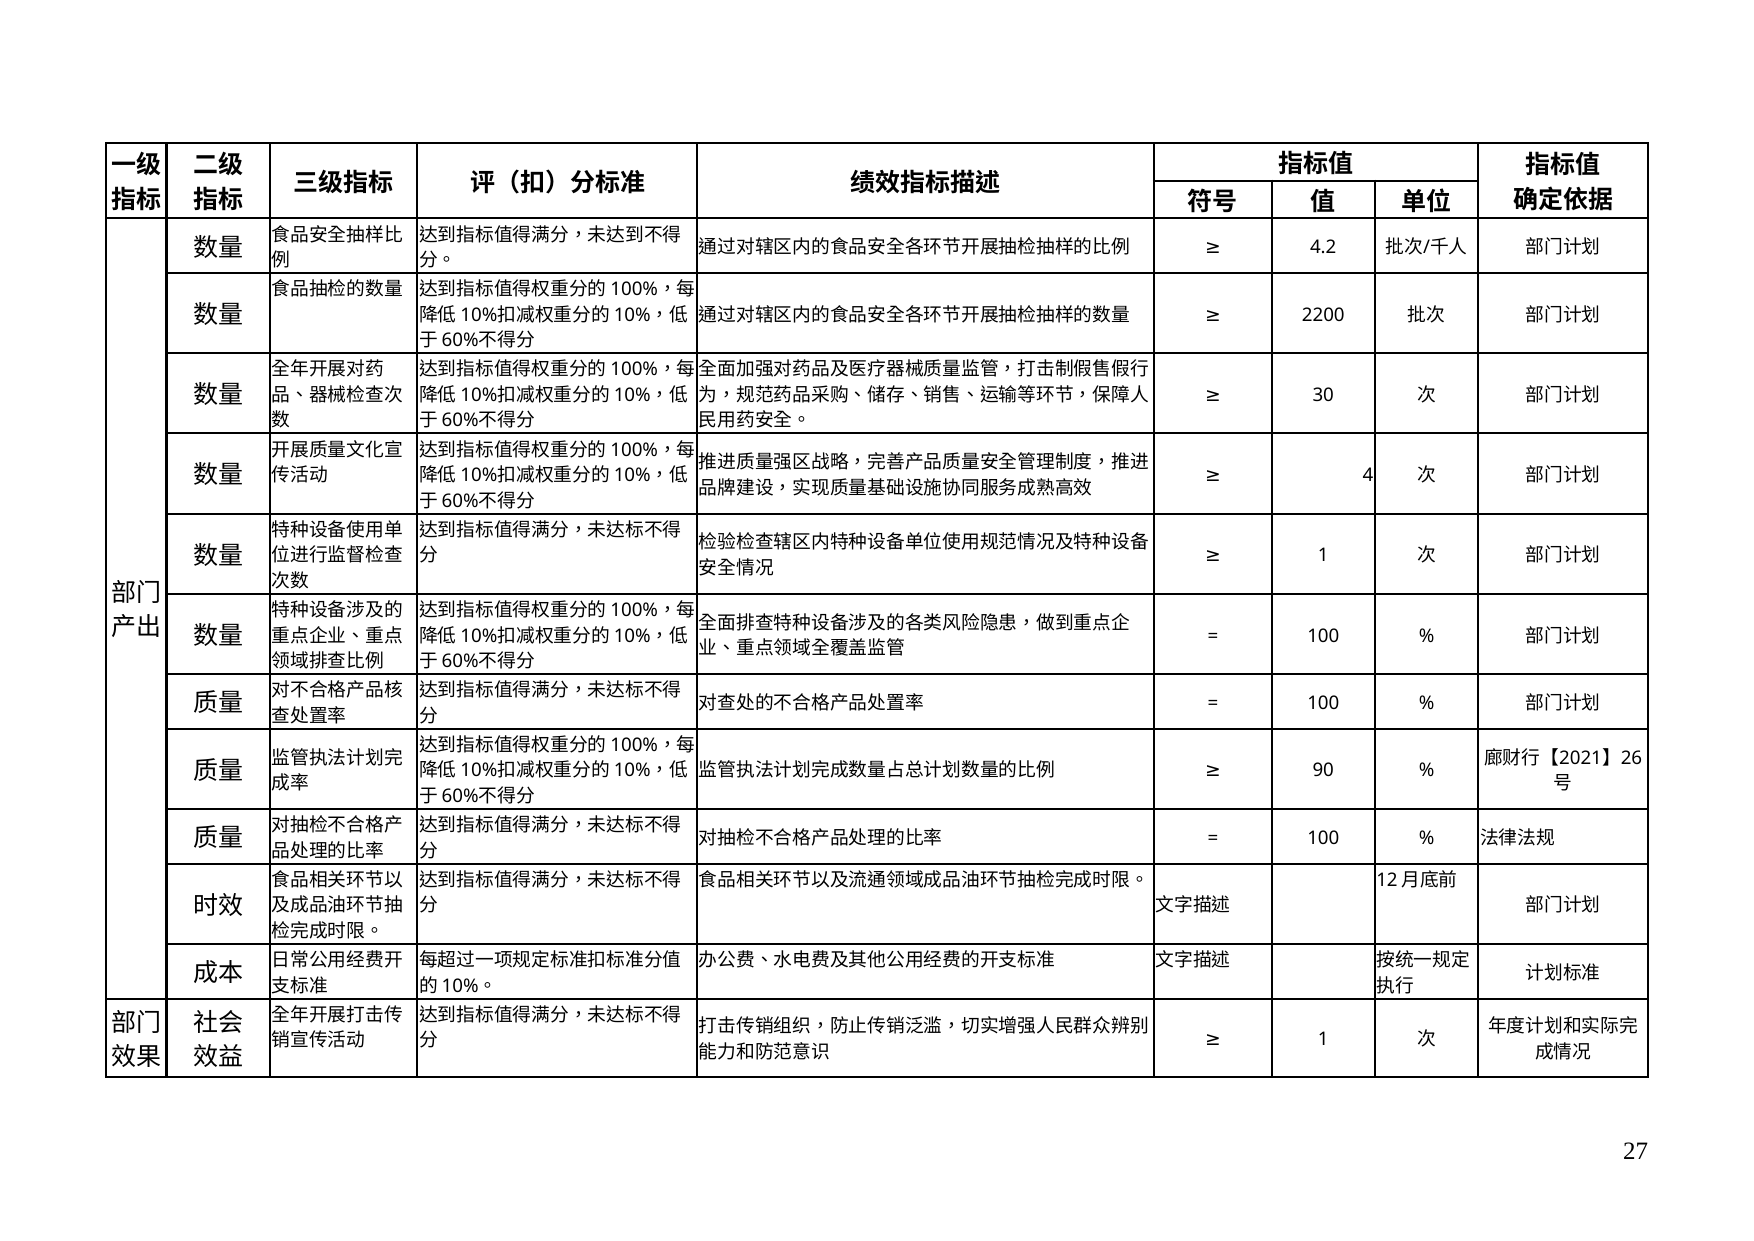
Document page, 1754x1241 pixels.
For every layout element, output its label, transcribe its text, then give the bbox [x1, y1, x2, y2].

table_cell 部门计划 [1479, 354, 1647, 432]
table_cell 年度计划和实际完成情况 [1479, 1000, 1647, 1076]
table_cell 通过对辖区内的食品安全各环节开展抽检抽样的数量 [698, 274, 1153, 352]
table_cell % [1376, 730, 1477, 808]
table_cell = [1155, 675, 1271, 728]
table_header 指标值 确定依据 [1479, 144, 1647, 217]
table_cell 部门效果 [107, 1000, 165, 1076]
table_cell 监管执法计划完成数量占总计划数量的比例 [698, 730, 1153, 808]
table_cell 对查处的不合格产品处置率 [698, 675, 1153, 728]
table_cell 全年开展对药品、器械检查次数 [271, 354, 416, 432]
table_cell 达到指标值得权重分的100%，每降低10%扣减权重分的10%，低于60%不得分 [418, 730, 696, 808]
table_cell ≥ [1155, 1000, 1271, 1076]
table_cell % [1376, 810, 1477, 862]
table_cell ≥ [1155, 434, 1271, 512]
table_cell 数量 [168, 515, 269, 593]
table_cell 全面排查特种设备涉及的各类风险隐患，做到重点企业、重点领域全覆盖监管 [698, 595, 1153, 673]
table_cell 计划标准 [1479, 945, 1647, 997]
table_cell 部门计划 [1479, 865, 1647, 943]
table_cell 2200 [1273, 274, 1374, 352]
table_cell 1 [1273, 515, 1374, 593]
table_cell 成本 [168, 945, 269, 997]
table_cell 对抽检不合格产品处理的比率 [698, 810, 1153, 862]
table_cell 打击传销组织，防止传销泛滥，切实增强人民群众辨别能力和防范意识 [698, 1000, 1153, 1076]
table_cell 每超过一项规定标准扣标准分值的10%。 [418, 945, 696, 997]
table_cell 推进质量强区战略，完善产品质量安全管理制度，推进品牌建设，实现质量基础设施协同服务成熟高效 [698, 434, 1153, 512]
table_header 二级 指标 [168, 144, 269, 217]
table_cell 100 [1273, 675, 1374, 728]
table_cell 达到指标值得权重分的100%，每降低10%扣减权重分的10%，低于60%不得分 [418, 595, 696, 673]
table_cell 批次/千人 [1376, 219, 1477, 272]
table_cell 检验检查辖区内特种设备单位使用规范情况及特种设备安全情况 [698, 515, 1153, 593]
table_cell 开展质量文化宣传活动 [271, 434, 416, 512]
table_cell = [1155, 810, 1271, 862]
table_cell 次 [1376, 354, 1477, 432]
table_cell 达到指标值得满分，未达标不得分 [418, 675, 696, 728]
table_cell 达到指标值得满分，未达标不得分 [418, 865, 696, 943]
table_cell 次 [1376, 515, 1477, 593]
table_header 绩效指标描述 [698, 144, 1153, 217]
table_cell ≥ [1155, 274, 1271, 352]
table_cell 食品相关环节以及流通领域成品油环节抽检完成时限。 [698, 865, 1153, 943]
table_cell 部门计划 [1479, 274, 1647, 352]
table_cell 次 [1376, 1000, 1477, 1076]
table_cell 数量 [168, 219, 269, 272]
table_cell 社会 效益 [168, 1000, 269, 1076]
table_header 一级指标 [107, 144, 165, 217]
table_cell [1273, 945, 1374, 997]
table_cell 达到指标值得满分，未达标不得分 [418, 810, 696, 862]
table_cell 对不合格产品核查处置率 [271, 675, 416, 728]
table_cell 质量 [168, 730, 269, 808]
table_cell 部门计划 [1479, 219, 1647, 272]
table_cell 达到指标值得权重分的100%，每降低10%扣减权重分的10%，低于60%不得分 [418, 434, 696, 512]
table_cell 单位 [1376, 182, 1477, 217]
table_header 指标值 [1155, 144, 1477, 179]
table_cell 法律法规 [1479, 810, 1647, 862]
table_cell ≥ [1155, 354, 1271, 432]
table_cell 批次 [1376, 274, 1477, 352]
table_cell 4 [1273, 434, 1374, 512]
table_cell 次 [1376, 434, 1477, 512]
table_cell 数量 [168, 595, 269, 673]
table_cell 达到指标值得权重分的100%，每降低10%扣减权重分的10%，低于60%不得分 [418, 354, 696, 432]
table_cell 按统一规定执行 [1376, 945, 1477, 997]
table_cell 部门计划 [1479, 675, 1647, 728]
table_cell 部门产出 [107, 219, 165, 997]
table_cell 数量 [168, 274, 269, 352]
table_cell 符号 [1155, 182, 1271, 217]
table_cell 质量 [168, 675, 269, 728]
table_cell 12月底前 [1376, 865, 1477, 943]
table_cell 监管执法计划完成率 [271, 730, 416, 808]
table_cell 办公费、水电费及其他公用经费的开支标准 [698, 945, 1153, 997]
table_cell ≥ [1155, 730, 1271, 808]
table_cell ≥ [1155, 219, 1271, 272]
table_cell 对抽检不合格产品处理的比率 [271, 810, 416, 862]
table_cell 90 [1273, 730, 1374, 808]
table_header 评（扣）分标准 [418, 144, 696, 217]
table_cell 文字描述 [1155, 945, 1271, 997]
table_cell [1273, 865, 1374, 943]
table_cell 食品安全抽样比例 [271, 219, 416, 272]
table_cell 特种设备涉及的重点企业、重点领域排查比例 [271, 595, 416, 673]
table_cell 全面加强对药品及医疗器械质量监管，打击制假售假行为，规范药品采购、储存、销售、运输等环节，保障人民用药安全。 [698, 354, 1153, 432]
table_cell 值 [1273, 182, 1374, 217]
table_cell 达到指标值得满分，未达到不得分。 [418, 219, 696, 272]
table_cell % [1376, 595, 1477, 673]
table_cell 通过对辖区内的食品安全各环节开展抽检抽样的比例 [698, 219, 1153, 272]
table_cell 食品抽检的数量 [271, 274, 416, 352]
table_cell 数量 [168, 354, 269, 432]
table_cell 30 [1273, 354, 1374, 432]
table_cell ≥ [1155, 515, 1271, 593]
table_cell 达到指标值得满分，未达标不得分 [418, 1000, 696, 1076]
table_cell % [1376, 675, 1477, 728]
table_cell 100 [1273, 810, 1374, 862]
table_cell 4.2 [1273, 219, 1374, 272]
table_cell 文字描述 [1155, 865, 1271, 943]
table_cell 部门计划 [1479, 434, 1647, 512]
table_cell 特种设备使用单位进行监督检查次数 [271, 515, 416, 593]
table_cell 达到指标值得满分，未达标不得分 [418, 515, 696, 593]
table_cell 全年开展打击传销宣传活动 [271, 1000, 416, 1076]
table_cell 廊财行【2021】26号 [1479, 730, 1647, 808]
table_cell 1 [1273, 1000, 1374, 1076]
table_cell 部门计划 [1479, 595, 1647, 673]
table_cell 时效 [168, 865, 269, 943]
table_header 三级指标 [271, 144, 416, 217]
table_cell 数量 [168, 434, 269, 512]
table_cell = [1155, 595, 1271, 673]
table_cell 质量 [168, 810, 269, 862]
table_cell 100 [1273, 595, 1374, 673]
table_cell 日常公用经费开支标准 [271, 945, 416, 997]
table_cell 部门计划 [1479, 515, 1647, 593]
table_cell 达到指标值得权重分的100%，每降低10%扣减权重分的10%，低于60%不得分 [418, 274, 696, 352]
table_cell 食品相关环节以及成品油环节抽检完成时限。 [271, 865, 416, 943]
